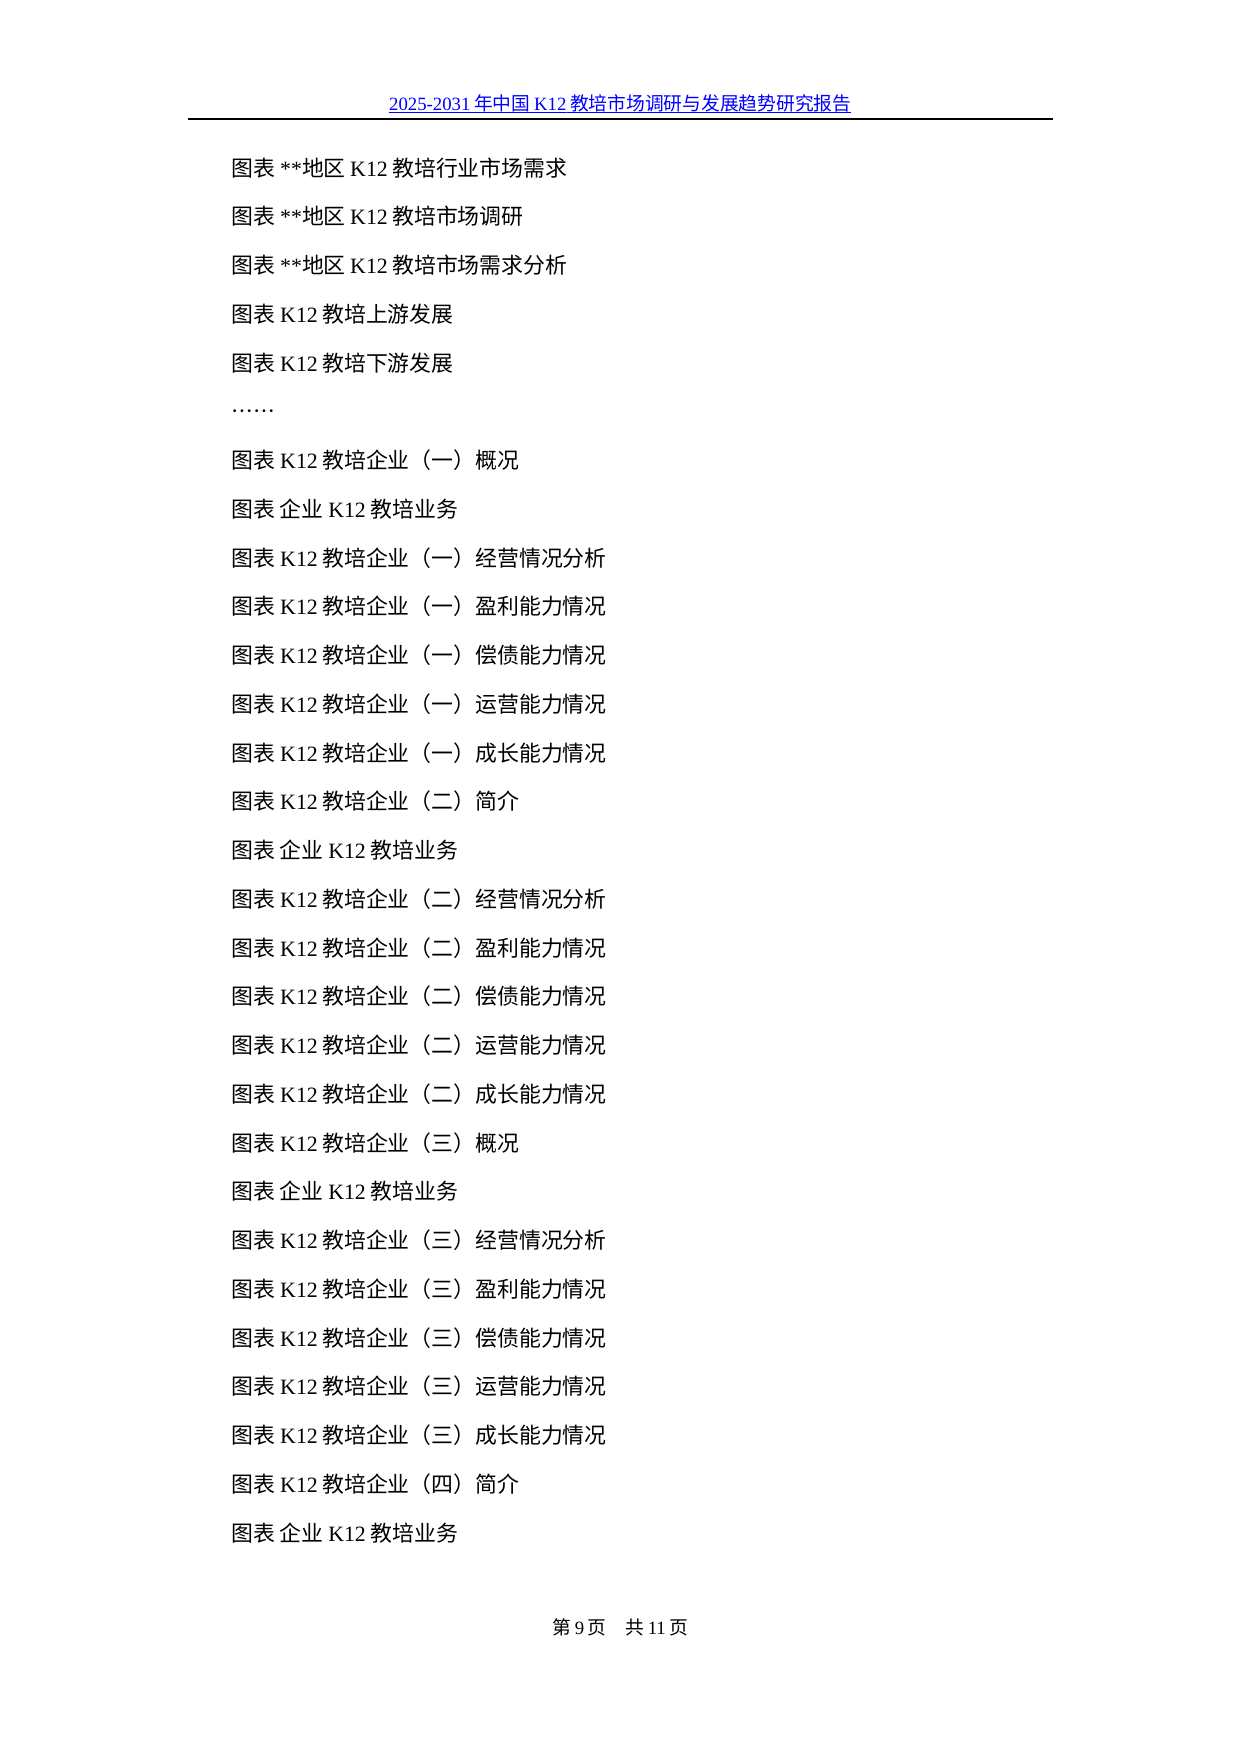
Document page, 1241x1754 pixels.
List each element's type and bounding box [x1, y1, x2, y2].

text [187, 150, 1053, 1548]
